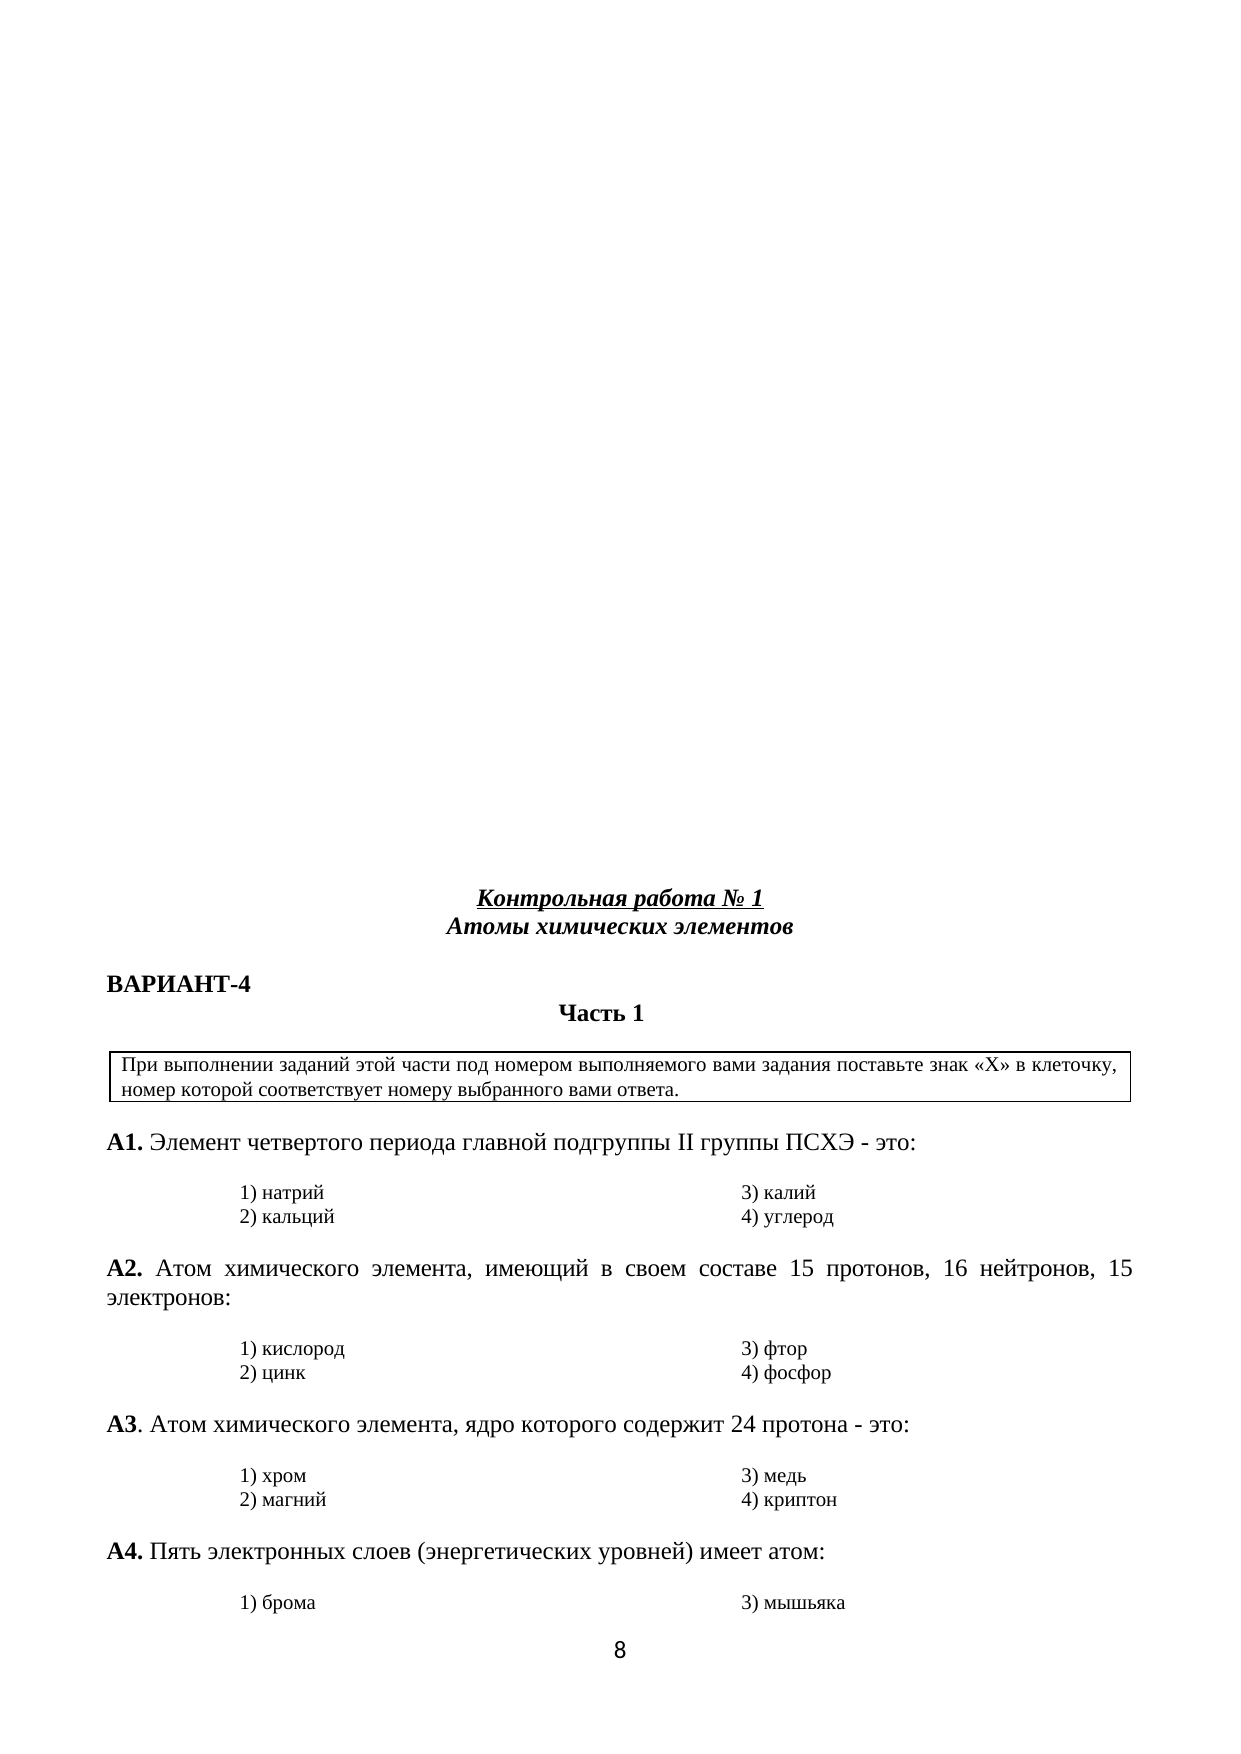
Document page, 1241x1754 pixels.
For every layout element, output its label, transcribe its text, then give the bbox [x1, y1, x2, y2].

table_cell 2) кальций [111, 1204, 624, 1228]
table_header 1) кислород [111, 1336, 624, 1360]
text Часть 1 [69, 998, 1134, 1026]
text А4. Пять электронных слоев (энергетических уровней) имеет атом: [106, 1536, 1134, 1565]
table_cell 4) углерод [624, 1204, 1129, 1228]
text Атомы химических элементов [106, 911, 1134, 940]
table_header 1) натрий [111, 1180, 624, 1204]
table_cell 4) криптон [624, 1487, 1129, 1511]
text А2. Атом химического элемента, имеющий в своем составе 15 протонов, 16 нейтронов, 15 электронов: [106, 1253, 1134, 1311]
table_header При выполнении заданий этой части под номером выполняемого вами задания поставьте знак «Х» в клеточку, номер которой соответствует номеру выбранного вами ответа. [111, 1053, 1130, 1101]
text Контрольная работа № 1 [106, 883, 1134, 911]
text А1. Элемент четвертого периода главной подгруппы II группы ПСХЭ - это: [106, 1127, 1134, 1155]
text А3. Атом химического элемента, ядро которого содержит 24 протона - это: [106, 1409, 1134, 1438]
table_header 3) медь [624, 1463, 1129, 1487]
table_header 1) хром [111, 1463, 624, 1487]
table_cell 2) магний [111, 1487, 624, 1511]
table_header 3) мышьяка [624, 1590, 1129, 1614]
table_cell 4) фосфор [624, 1360, 1129, 1384]
text ВАРИАНТ-4 [106, 969, 1134, 998]
table_header 3) калий [624, 1180, 1129, 1204]
table_header 3) фтор [624, 1336, 1129, 1360]
table_cell 2) цинк [111, 1360, 624, 1384]
table_header 1) брома [111, 1590, 624, 1614]
